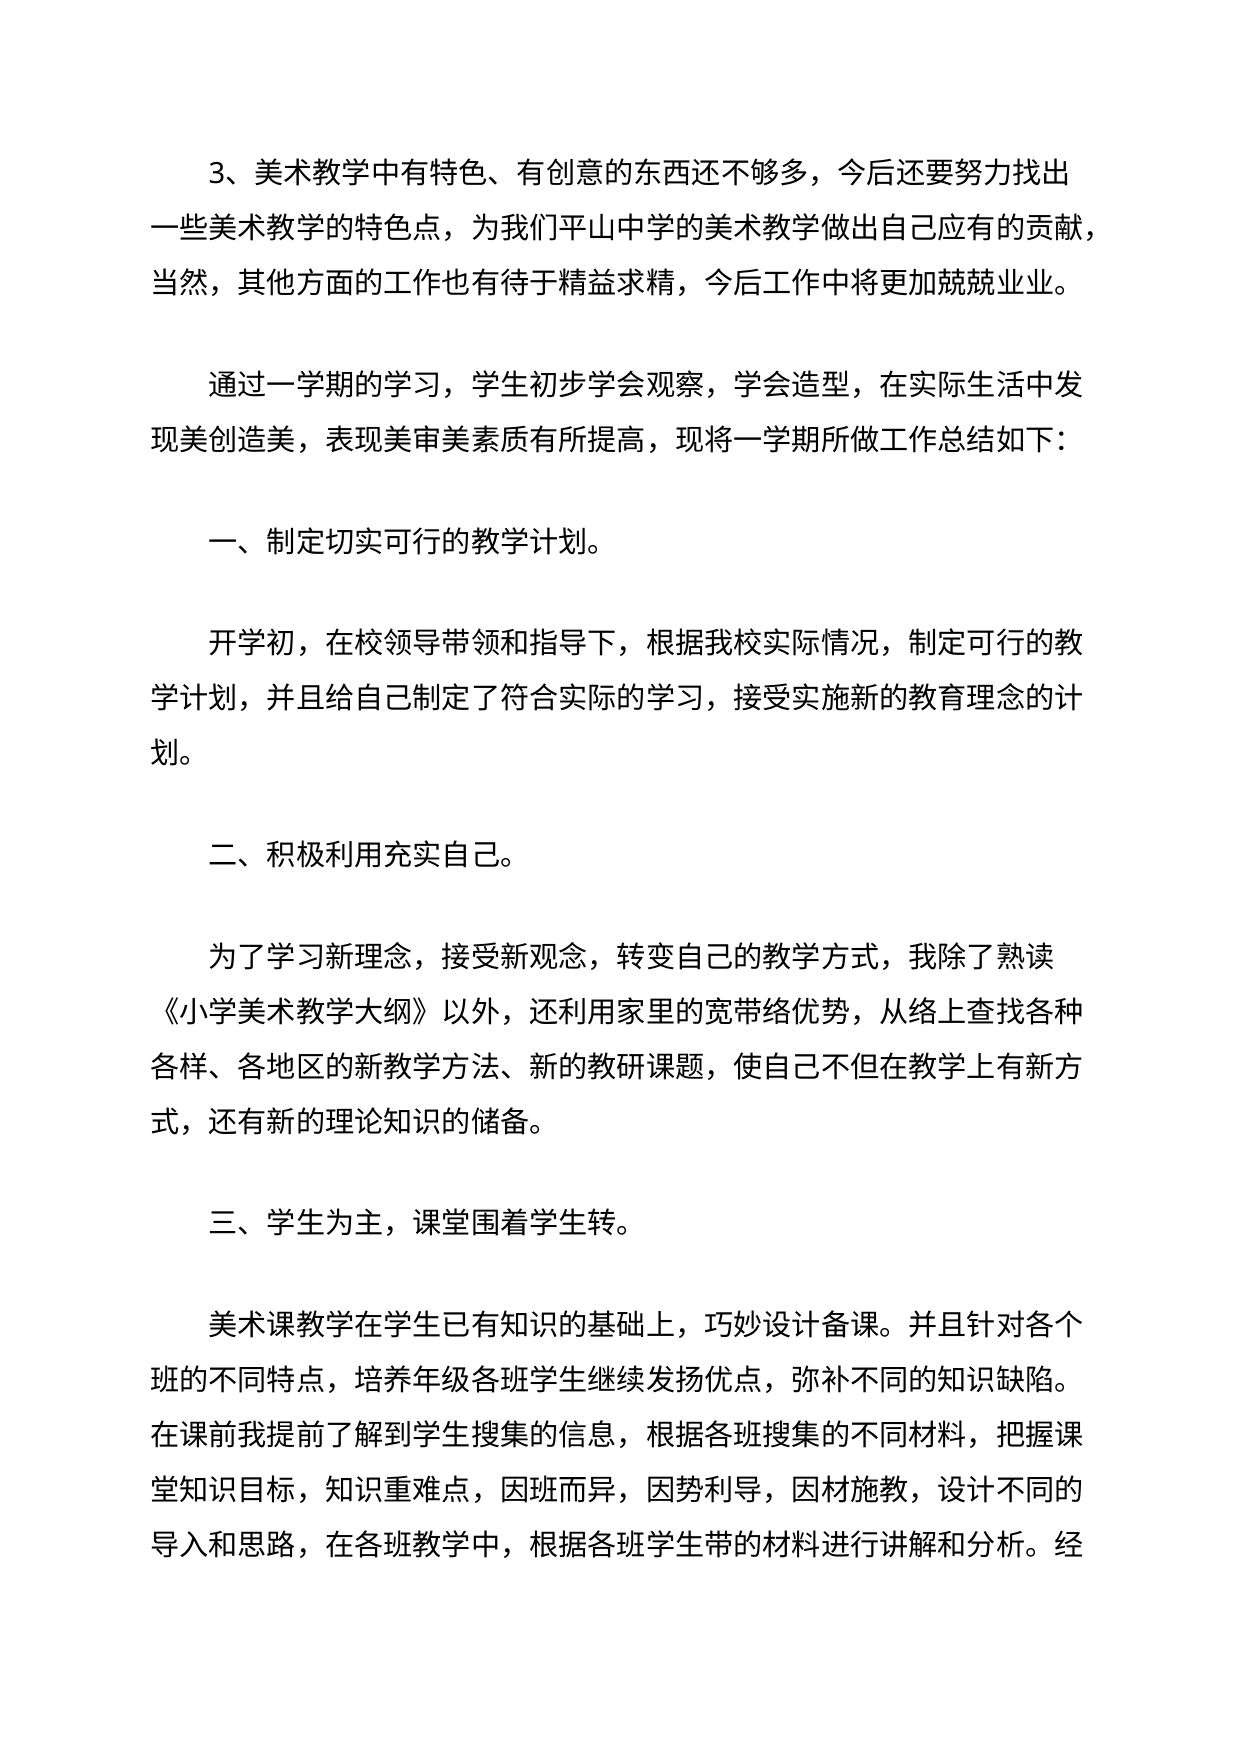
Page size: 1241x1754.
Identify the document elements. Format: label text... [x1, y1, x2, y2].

text 3、美术教学中有特色、有创意的东西还不够多，今后还要努力找出一些美术教学的特色点，为我们平山中学的美术教学做出自己应有的贡献，当然，其他方面的工作也有待于精益求精，今后工作中将更加兢兢业业。 [150, 150, 1090, 302]
text 二、积极利用充实自己。 [150, 832, 1090, 874]
text 一、制定切实可行的教学计划。 [150, 518, 1090, 561]
text 开学初，在校领导带领和指导下，根据我校实际情况，制定可行的教学计划，并且给自己制定了符合实际的学习，接受实施新的教育理念的计划。 [150, 620, 1090, 772]
text 三、学生为主，课堂围着学生转。 [150, 1200, 1090, 1242]
text 通过一学期的学习，学生初步学会观察，学会造型，在实际生活中发现美创造美，表现美审美素质有所提高，现将一学期所做工作总结如下： [150, 362, 1090, 459]
text 为了学习新理念，接受新观念，转变自己的教学方式，我除了熟读《小学美术教学大纲》以外，还利用家里的宽带络优势，从络上查找各种各样、各地区的新教学方法、新的教研课题，使自己不但在教学上有新方式，还有新的理论知识的储备。 [150, 933, 1090, 1140]
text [150, 1302, 1090, 1563]
